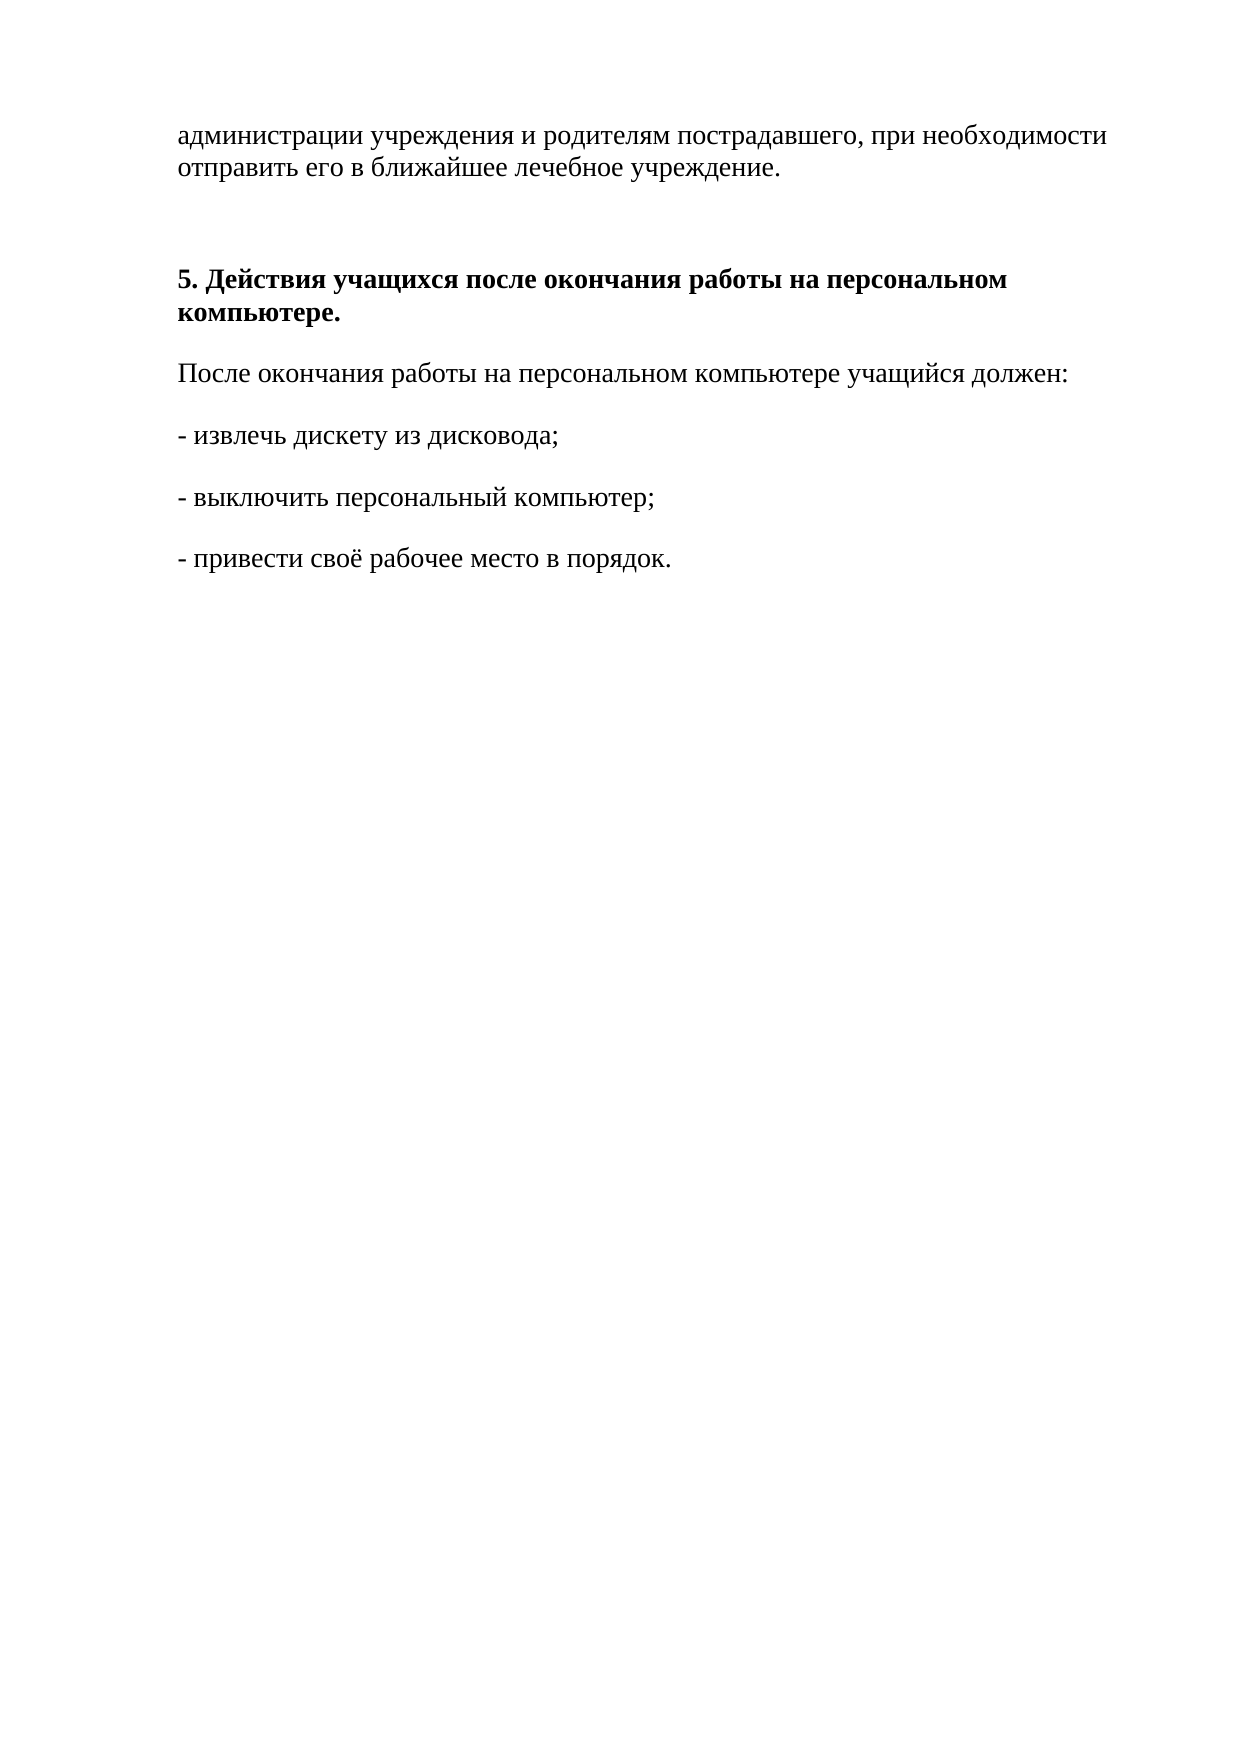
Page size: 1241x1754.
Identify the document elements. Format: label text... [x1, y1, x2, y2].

text - выключить персональный компьютер; [177, 479, 1152, 512]
text - привести своё рабочее место в порядок. [177, 541, 1152, 573]
text После окончания работы на персональном компьютере учащийся должен: [177, 356, 1152, 389]
text 5. Действия учащихся после окончания работы на персональном компьютере. [177, 262, 1152, 327]
text - извлечь дискету из дисковода; [177, 418, 1152, 450]
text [177, 118, 1152, 183]
